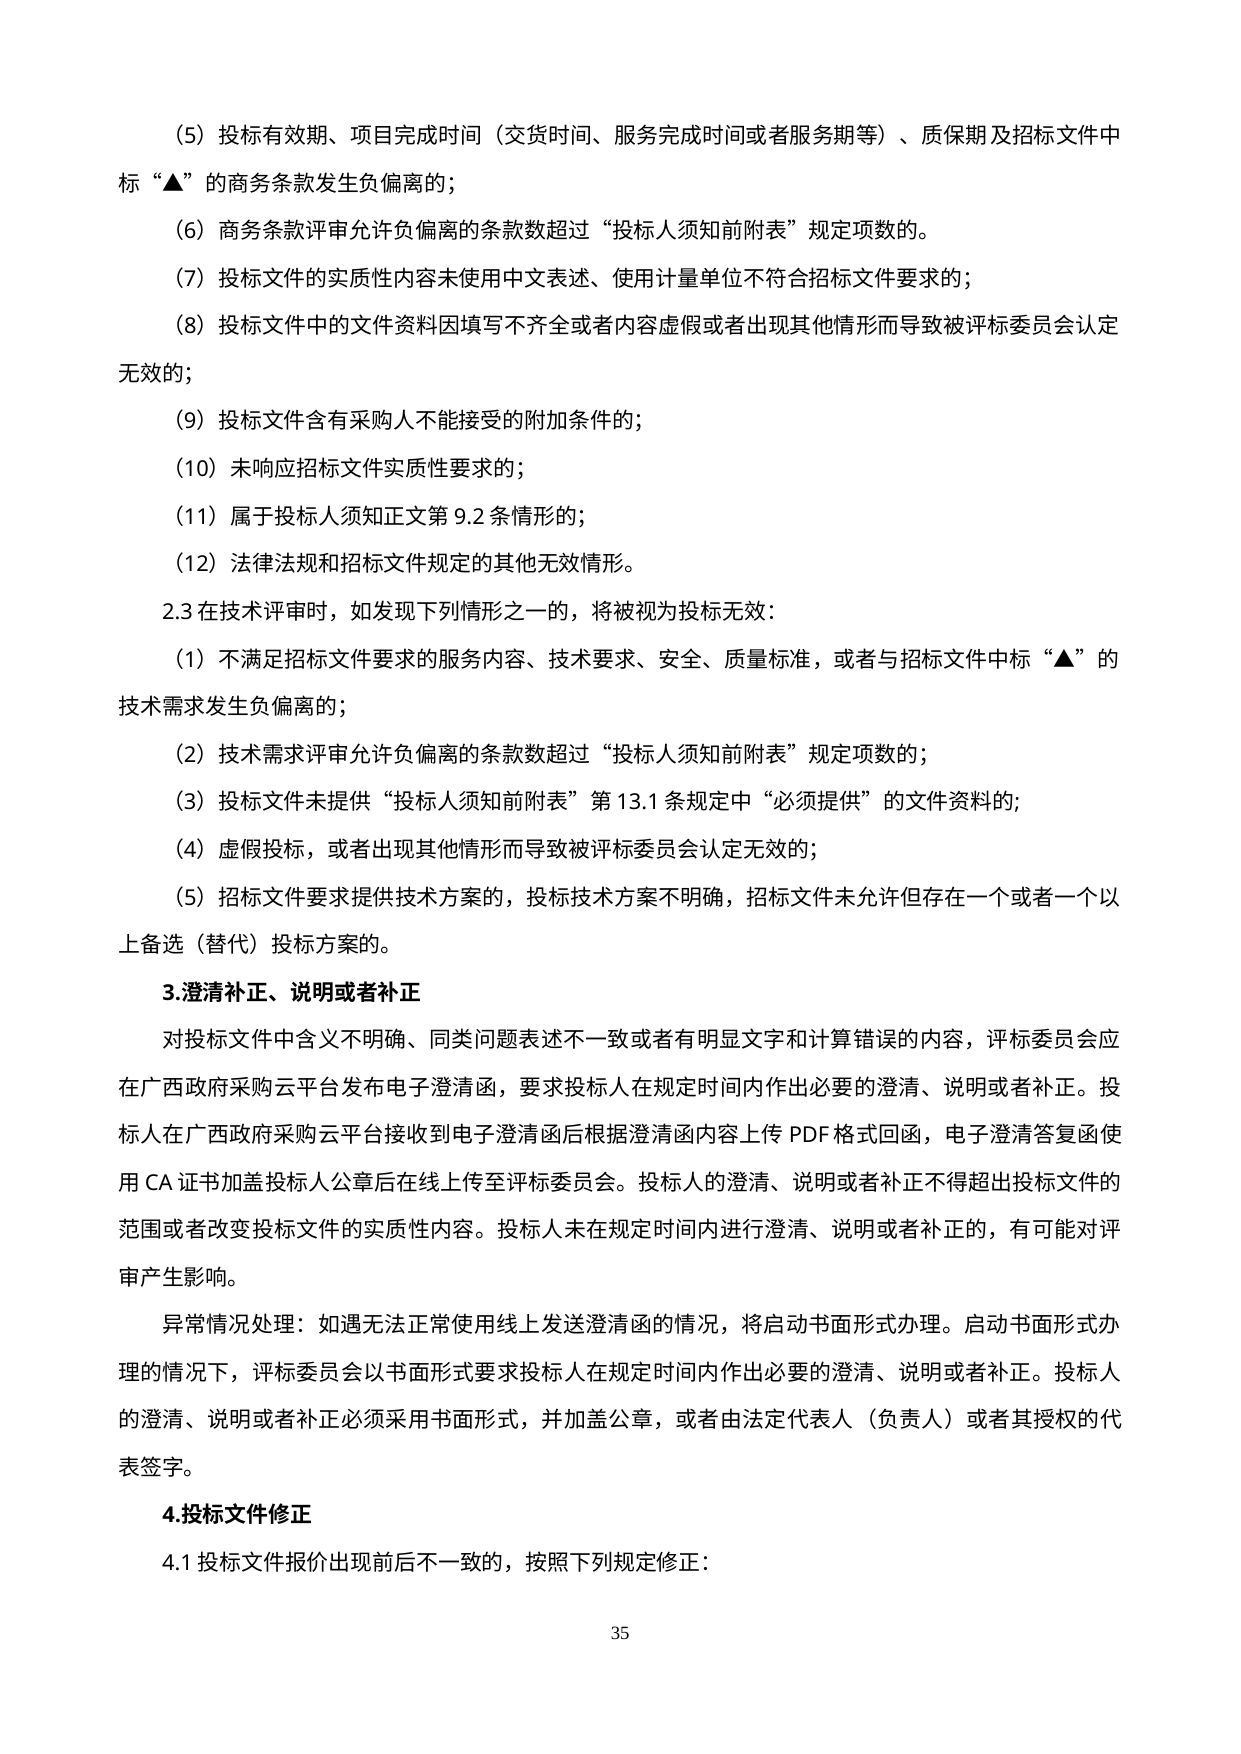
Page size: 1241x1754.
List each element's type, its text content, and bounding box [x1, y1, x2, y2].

text 3.澄清补正、说明或者补正 [118, 974, 1122, 1006]
text （11）属于投标人须知正文第9.2条情形的； [118, 499, 1122, 531]
text （7）投标文件的实质性内容未使用中文表述、使用计量单位不符合招标文件要求的； [118, 261, 1122, 293]
text （9）投标文件含有采购人不能接受的附加条件的； [118, 403, 1122, 435]
text （10）未响应招标文件实质性要求的； [118, 451, 1122, 483]
text （6）商务条款评审允许负偏离的条款数超过“投标人须知前附表”规定项数的。 [118, 213, 1122, 245]
text 异常情况处理：如遇无法正常使用线上发送澄清函的情况，将启动书面形式办理。启动书面形式办理的情况下，评标委员会以书面形式要求投标人在规定时间内作出必要的澄清、说明或者补正。投标人的澄清、说明或者补正必须采用书面形式，并加盖公章，或者由法定代表人（负责人）或者其授权的代表签字。 [118, 1307, 1122, 1482]
text （8）投标文件中的文件资料因填写不齐全或者内容虚假或者出现其他情形而导致被评标委员会认定无效的； [118, 308, 1122, 388]
text （5）投标有效期、项目完成时间（交货时间、服务完成时间或者服务期等）、质保期及招标文件中标“▲”的商务条款发生负偏离的； [118, 118, 1122, 197]
text （3）投标文件未提供“投标人须知前附表”第13.1条规定中“必须提供”的文件资料的; [118, 784, 1122, 816]
text 4.1投标文件报价出现前后不一致的，按照下列规定修正： [118, 1545, 1122, 1577]
text （1）不满足招标文件要求的服务内容、技术要求、安全、质量标准，或者与招标文件中标“▲”的技术需求发生负偏离的； [118, 642, 1122, 721]
text （5）招标文件要求提供技术方案的，投标技术方案不明确，招标文件未允许但存在一个或者一个以上备选（替代）投标方案的。 [118, 879, 1122, 959]
text 4.投标文件修正 [118, 1497, 1122, 1529]
text （2）技术需求评审允许负偏离的条款数超过“投标人须知前附表”规定项数的； [118, 737, 1122, 768]
text （12）法律法规和招标文件规定的其他无效情形。 [118, 546, 1122, 578]
text （4）虚假投标，或者出现其他情形而导致被评标委员会认定无效的； [118, 832, 1122, 864]
text 2.3在技术评审时，如发现下列情形之一的，将被视为投标无效： [118, 594, 1122, 626]
text 对投标文件中含义不明确、同类问题表述不一致或者有明显文字和计算错误的内容，评标委员会应在广西政府采购云平台发布电子澄清函，要求投标人在规定时间内作出必要的澄清、说明或者补正。投标人在广西政府采购云平台接收到电子澄清函后根据澄清函内容上传PDF格式回函，电子澄清答复函使用CA证书加盖投标人公章后在线上传至评标委员会。投标人的澄清、说明或者补正不得超出投标文件的范围或者改变投标文件的实质性内容。投标人未在规定时间内进行澄清、说明或者补正的，有可能对评审产生影响。 [118, 1022, 1122, 1292]
